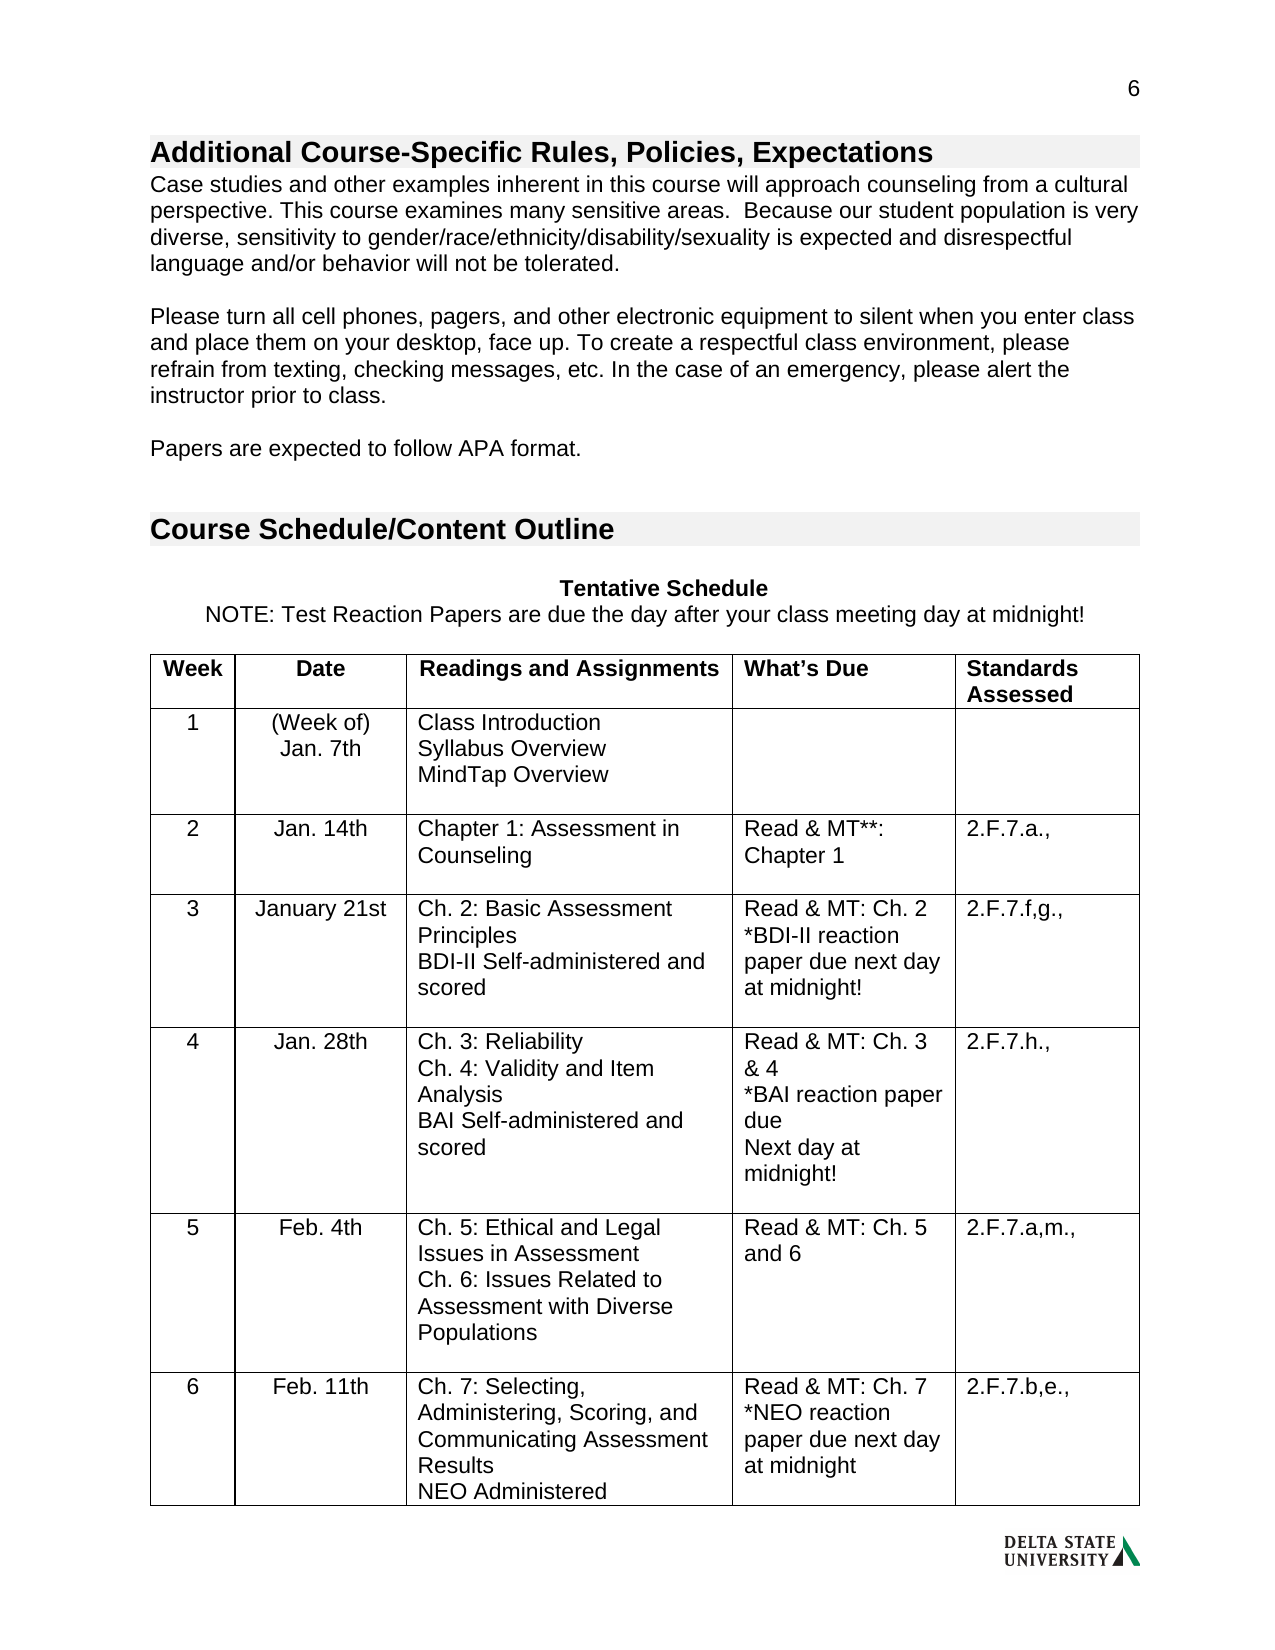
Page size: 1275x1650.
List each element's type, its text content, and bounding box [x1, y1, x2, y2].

table_cell (Week of) Jan. 7th [236, 709, 406, 814]
table_cell Jan. 28th [236, 1028, 406, 1213]
table_cell Feb. 11th [236, 1373, 406, 1504]
table_cell Class Introduction Syllabus Overview MindTap Overview [407, 709, 732, 814]
table_cell 2 [151, 815, 234, 894]
table_cell 2.F.7.h., [956, 1028, 1139, 1213]
subtitle Course Schedule/Content Outline [150, 512, 1140, 546]
table_cell Read & MT: Ch. 3 & 4 *BAI reaction paper due Next day at midnight! [733, 1028, 955, 1213]
table_header Readings and Assignments [407, 655, 732, 708]
table_cell 2.F.7.a., [956, 815, 1139, 894]
table_cell [956, 709, 1139, 814]
table_cell 3 [151, 895, 234, 1027]
table_header Standards Assessed [956, 655, 1139, 708]
table_header Date [236, 655, 406, 708]
table_cell Ch. 5: Ethical and Legal Issues in Assessment Ch. 6: Issues Related to Assessment with Diverse Populations [407, 1214, 732, 1372]
table_header Week [151, 655, 234, 708]
table_cell Read & MT: Ch. 5 and 6 [733, 1214, 955, 1372]
table_cell 5 [151, 1214, 234, 1372]
table_cell 2.F.7.f,g., [956, 895, 1139, 1027]
text Tentative Schedule [187, 575, 1140, 601]
table_cell 4 [151, 1028, 234, 1213]
table_header What’s Due [733, 655, 955, 708]
table_cell Jan. 14th [236, 815, 406, 894]
text NOTE: Test Reaction Papers are due the day after your class meeting day at midnight! [150, 601, 1140, 628]
table_cell Ch. 3: Reliability Ch. 4: Validity and Item Analysis BAI Self-administered and scored [407, 1028, 732, 1213]
table_cell Feb. 4th [236, 1214, 406, 1372]
text Please turn all cell phones, pagers, and other electronic equipment to silent when you enter class and place them on your desktop, face up. To create a respectful class environment, please refrain from texting, checking messages, etc. In the case of an emergency, please alert the instructor prior to class. [150, 303, 1140, 408]
table_cell Chapter 1: Assessment in Counseling [407, 815, 732, 894]
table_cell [407, 1373, 732, 1504]
picture [1004, 1528, 1140, 1575]
table_cell 2.F.7.b,e., [956, 1373, 1139, 1504]
table_cell Read & MT: Ch. 2 *BDI-II reaction paper due next day at midnight! [733, 895, 955, 1027]
table_cell 6 [151, 1373, 234, 1504]
text Case studies and other examples inherent in this course will approach counseling from a cultural perspective. This course examines many sensitive areas. Because our student population is very diverse, sensitivity to gender/race/ethnicity/disability/sexuality is expected and disrespectful language and/or behavior will not be tolerated. [150, 171, 1140, 277]
table_cell Ch. 2: Basic Assessment Principles BDI-II Self-administered and scored [407, 895, 732, 1027]
table_cell Read & MT**: Chapter 1 [733, 815, 955, 894]
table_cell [733, 1373, 955, 1504]
table_cell 1 [151, 709, 234, 814]
table_cell January 21st [236, 895, 406, 1027]
table_cell 2.F.7.a,m., [956, 1214, 1139, 1372]
text Papers are expected to follow APA format. [150, 435, 1140, 461]
table_cell [733, 709, 955, 814]
subtitle Additional Course-Specific Rules, Policies, Expectations [150, 135, 1140, 168]
